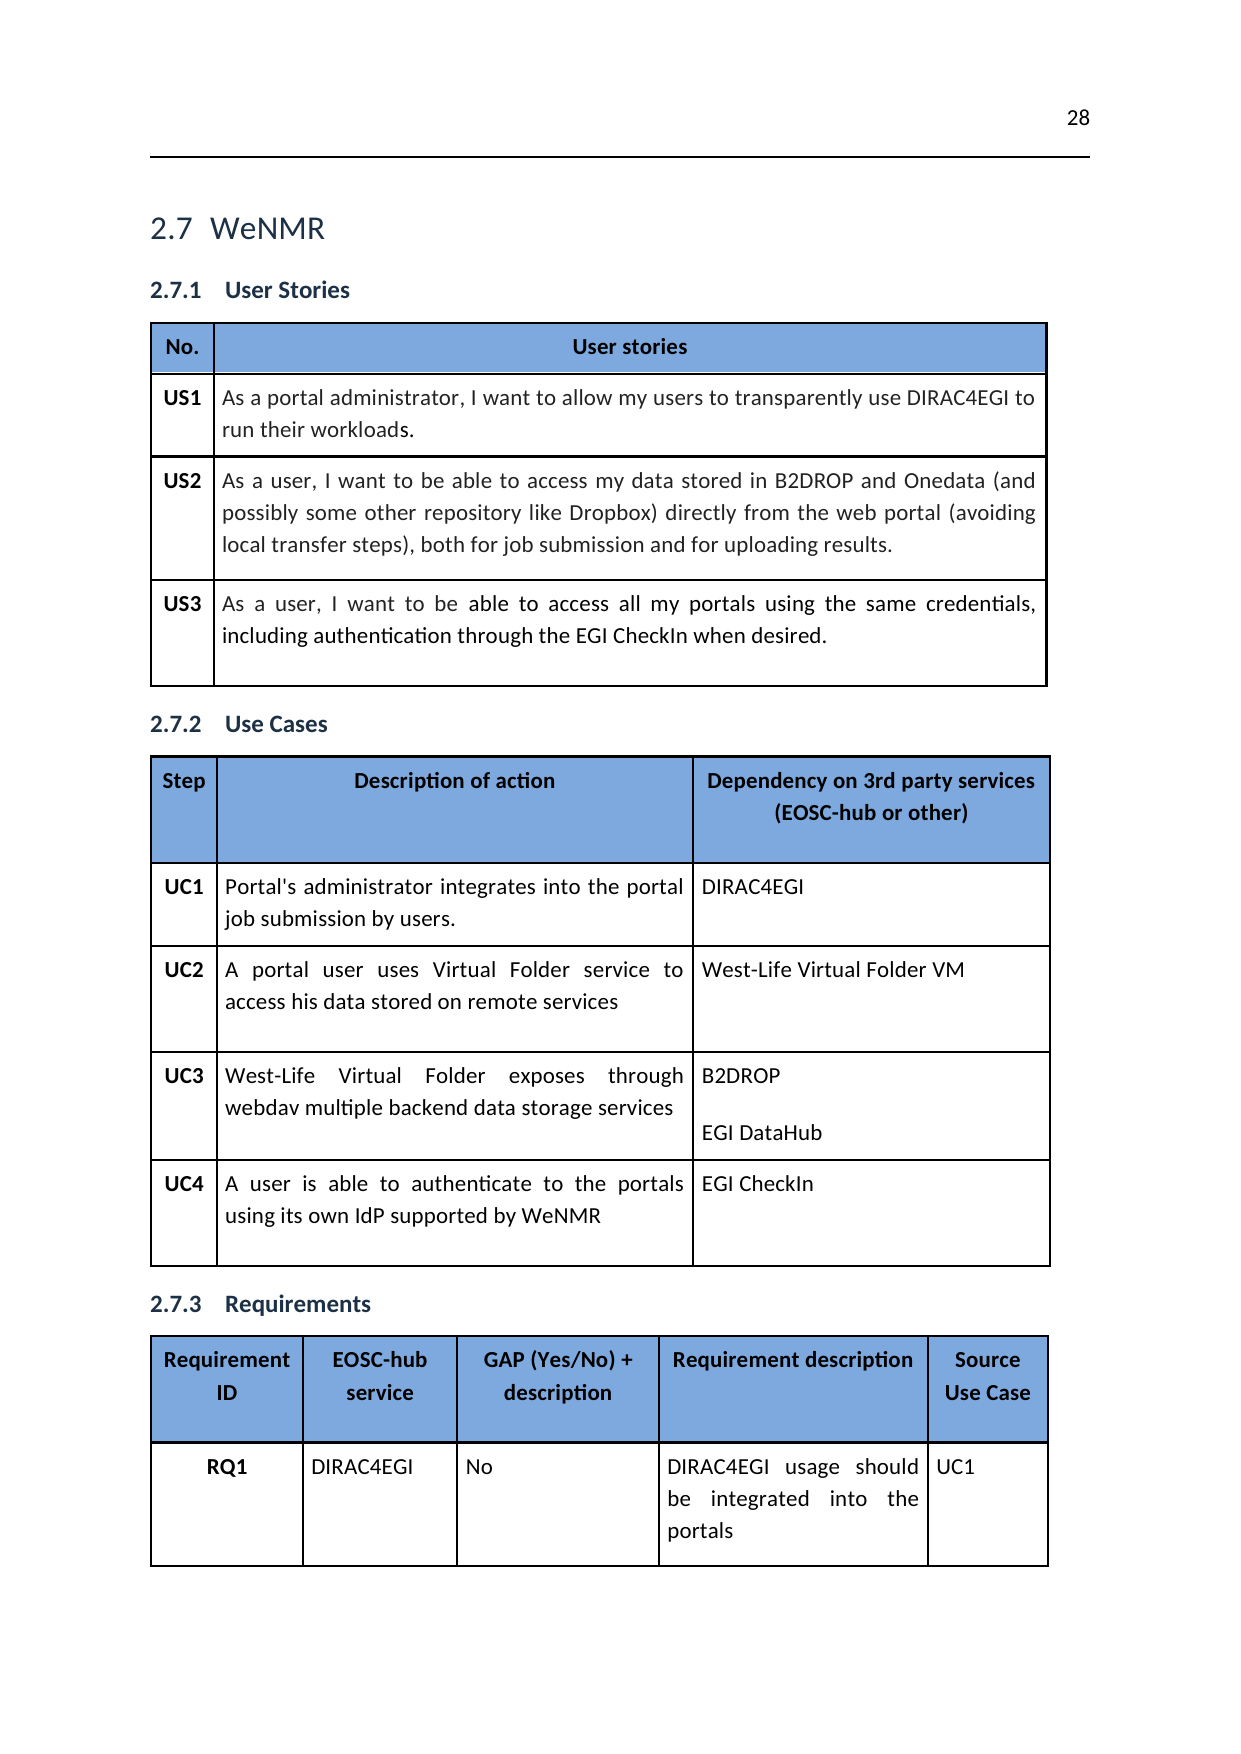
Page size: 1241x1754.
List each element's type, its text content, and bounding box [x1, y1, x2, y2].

table_cell US3 [152, 581, 213, 685]
table_cell UC1 [152, 864, 216, 944]
table_header Requirement description [660, 1337, 927, 1441]
table_header GAP (Yes/No) + description [458, 1337, 658, 1441]
table_cell West-Life Virtual Folder exposes through webdav multiple backend data storage services [218, 1053, 692, 1158]
table_cell EGI CheckIn [694, 1161, 1049, 1265]
table_cell DIRAC4EGI [304, 1444, 456, 1565]
table_header Source Use Case [929, 1337, 1047, 1441]
table_header No. [152, 324, 213, 372]
table_header User stories [215, 324, 1045, 372]
table_cell As a portal administrator, I want to allow my users to transparently use DIRAC4EGI to run their workloads. [215, 375, 1045, 455]
table_header Dependency on 3rd party services (EOSC-hub or other) [694, 758, 1049, 862]
table_header Step [152, 758, 216, 862]
table_cell As a user, I want to be able to access my data stored in B2DROP and Onedata (and possibly some other repository like Dropbox) directly from the web portal (avoiding local transfer steps), both for job submission and for uploading results. [215, 458, 1045, 579]
table_cell UC3 [152, 1053, 216, 1158]
table_cell US2 [152, 458, 213, 579]
table_cell B2DROP EGI DataHub [694, 1053, 1049, 1158]
subtitle Use Cases [150, 708, 1090, 738]
table_cell A portal user uses Virtual Folder service to access his data stored on remote services [218, 947, 692, 1051]
table_cell UC1 [929, 1444, 1047, 1565]
table_cell West-Life Virtual Folder VM [694, 947, 1049, 1051]
subtitle Requirements [150, 1288, 1090, 1318]
table_cell Portal's administrator integrates into the portal job submission by users. [218, 864, 692, 944]
subtitle User Stories [150, 274, 1090, 305]
table_cell DIRAC4EGI usage should be integrated into the portals [660, 1444, 927, 1565]
table_cell UC2 [152, 947, 216, 1051]
table_cell A user is able to authenticate to the portals using its own IdP supported by WeNMR [218, 1161, 692, 1265]
table_cell US1 [152, 375, 213, 455]
table_cell RQ1 [152, 1444, 302, 1565]
table_cell UC4 [152, 1161, 216, 1265]
table_header Requirement ID [152, 1337, 302, 1441]
table_header EOSC-hub service [304, 1337, 456, 1441]
table_cell As a user, I want to be able to access all my portals using the same credentials, including authentication through the EGI CheckIn when desired. [215, 581, 1045, 685]
table_cell No [458, 1444, 658, 1565]
subtitle WeNMR [150, 207, 1090, 247]
table_header Description of action [218, 758, 692, 862]
table_cell DIRAC4EGI [694, 864, 1049, 944]
